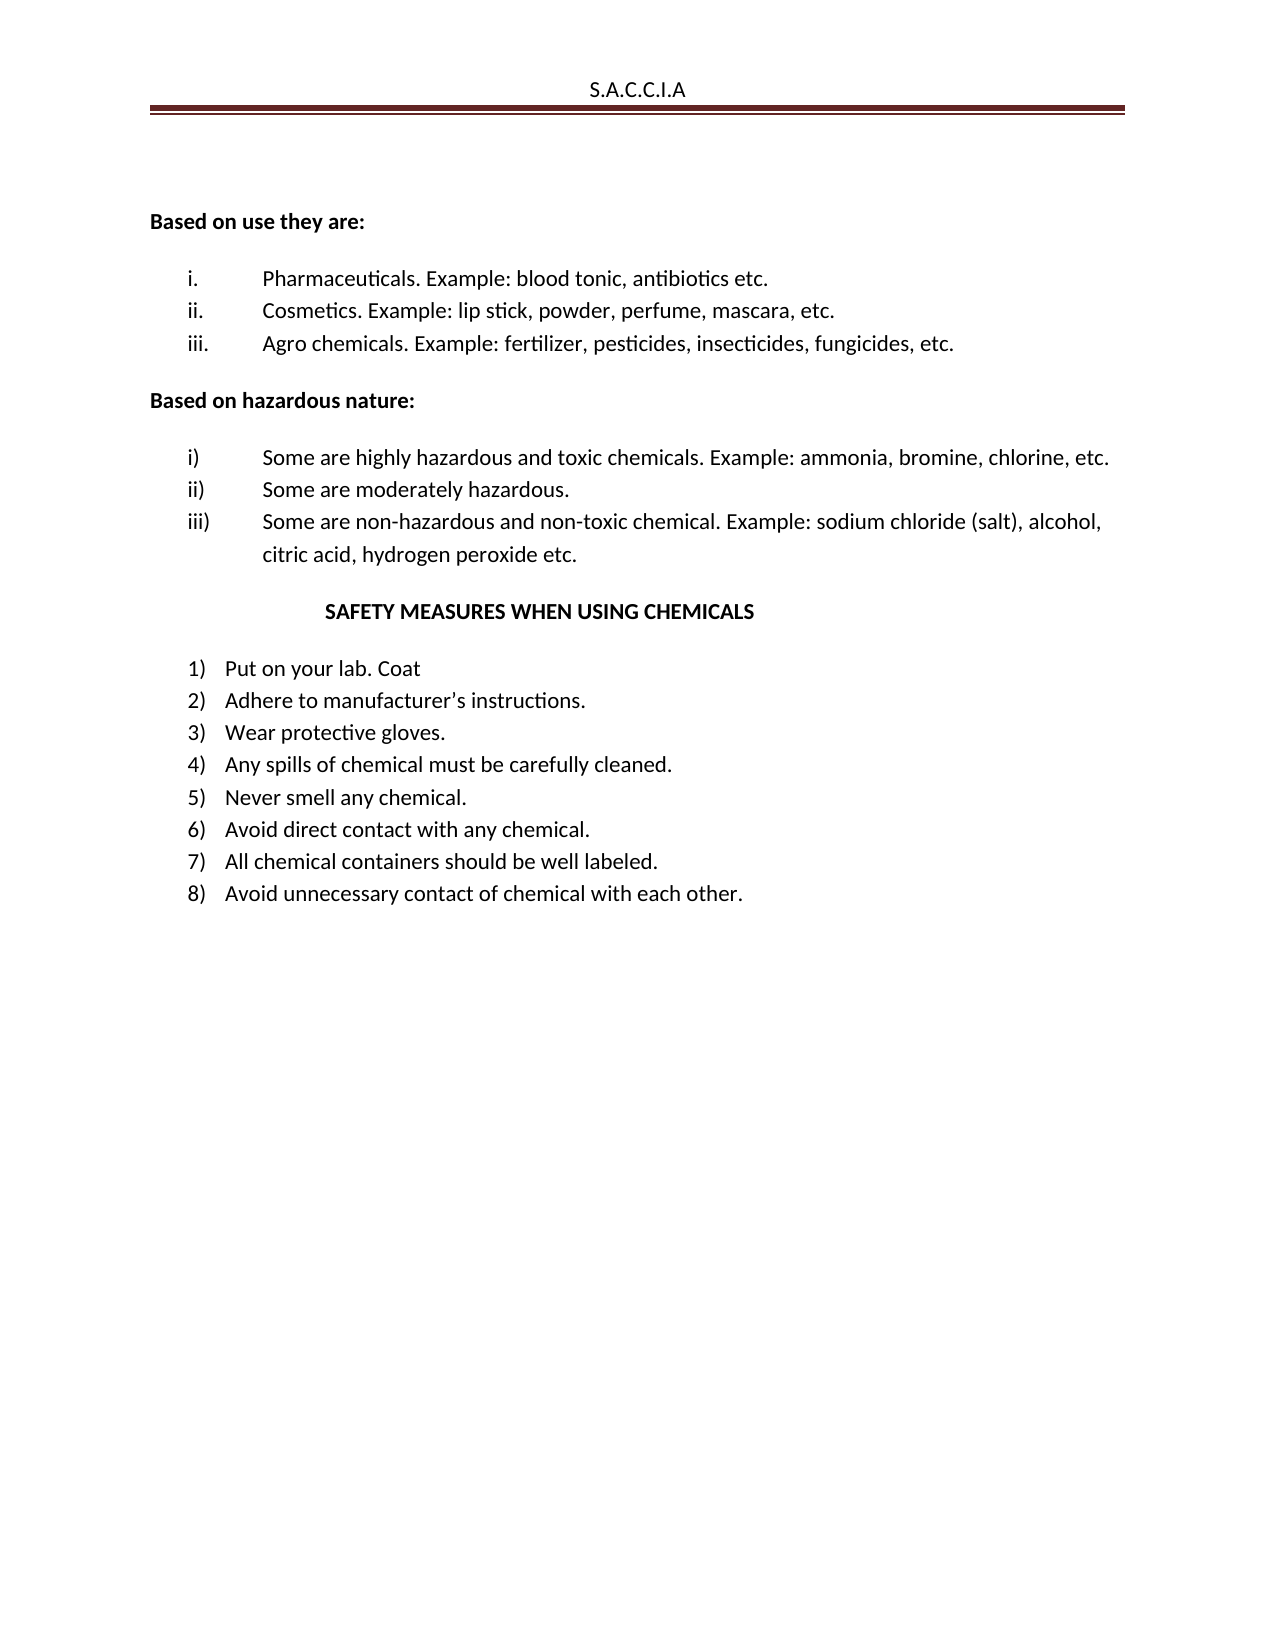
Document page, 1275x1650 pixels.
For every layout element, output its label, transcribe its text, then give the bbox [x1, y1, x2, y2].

text Based on hazardous nature: [150, 386, 1125, 414]
list Cosmetics. Example: lip stick, powder, perfume, mascara, etc. [187, 297, 1125, 324]
list Agro chemicals. Example: fertilizer, pesticides, insecticides, fungicides, etc. [187, 329, 1125, 357]
list Pharmaceuticals. Example: blood tonic, antibiotics etc. [187, 264, 1125, 292]
list Some are moderately hazardous. [187, 475, 1125, 503]
list Some are highly hazardous and toxic chemicals. Example: ammonia, bromine, chlorine, etc. [187, 443, 1125, 471]
list Avoid direct contact with any chemical. [187, 815, 1125, 843]
list Avoid unnecessary contact of chemical with each other. [187, 879, 1125, 907]
text SAFETY MEASURES WHEN USING CHEMICALS [150, 597, 1125, 625]
text Based on use they are: [150, 207, 1125, 235]
list Wear protective gloves. [187, 718, 1125, 746]
list Never smell any chemical. [187, 783, 1125, 811]
list Some are non-hazardous and non-toxic chemical. Example: sodium chloride (salt), alcohol, citric acid, hydrogen peroxide etc. [187, 507, 1125, 568]
list Put on your lab. Coat [187, 654, 1125, 682]
list All chemical containers should be well labeled. [187, 847, 1125, 875]
list Any spills of chemical must be carefully cleaned. [187, 751, 1125, 779]
list Adhere to manufacturer’s instructions. [187, 686, 1125, 714]
